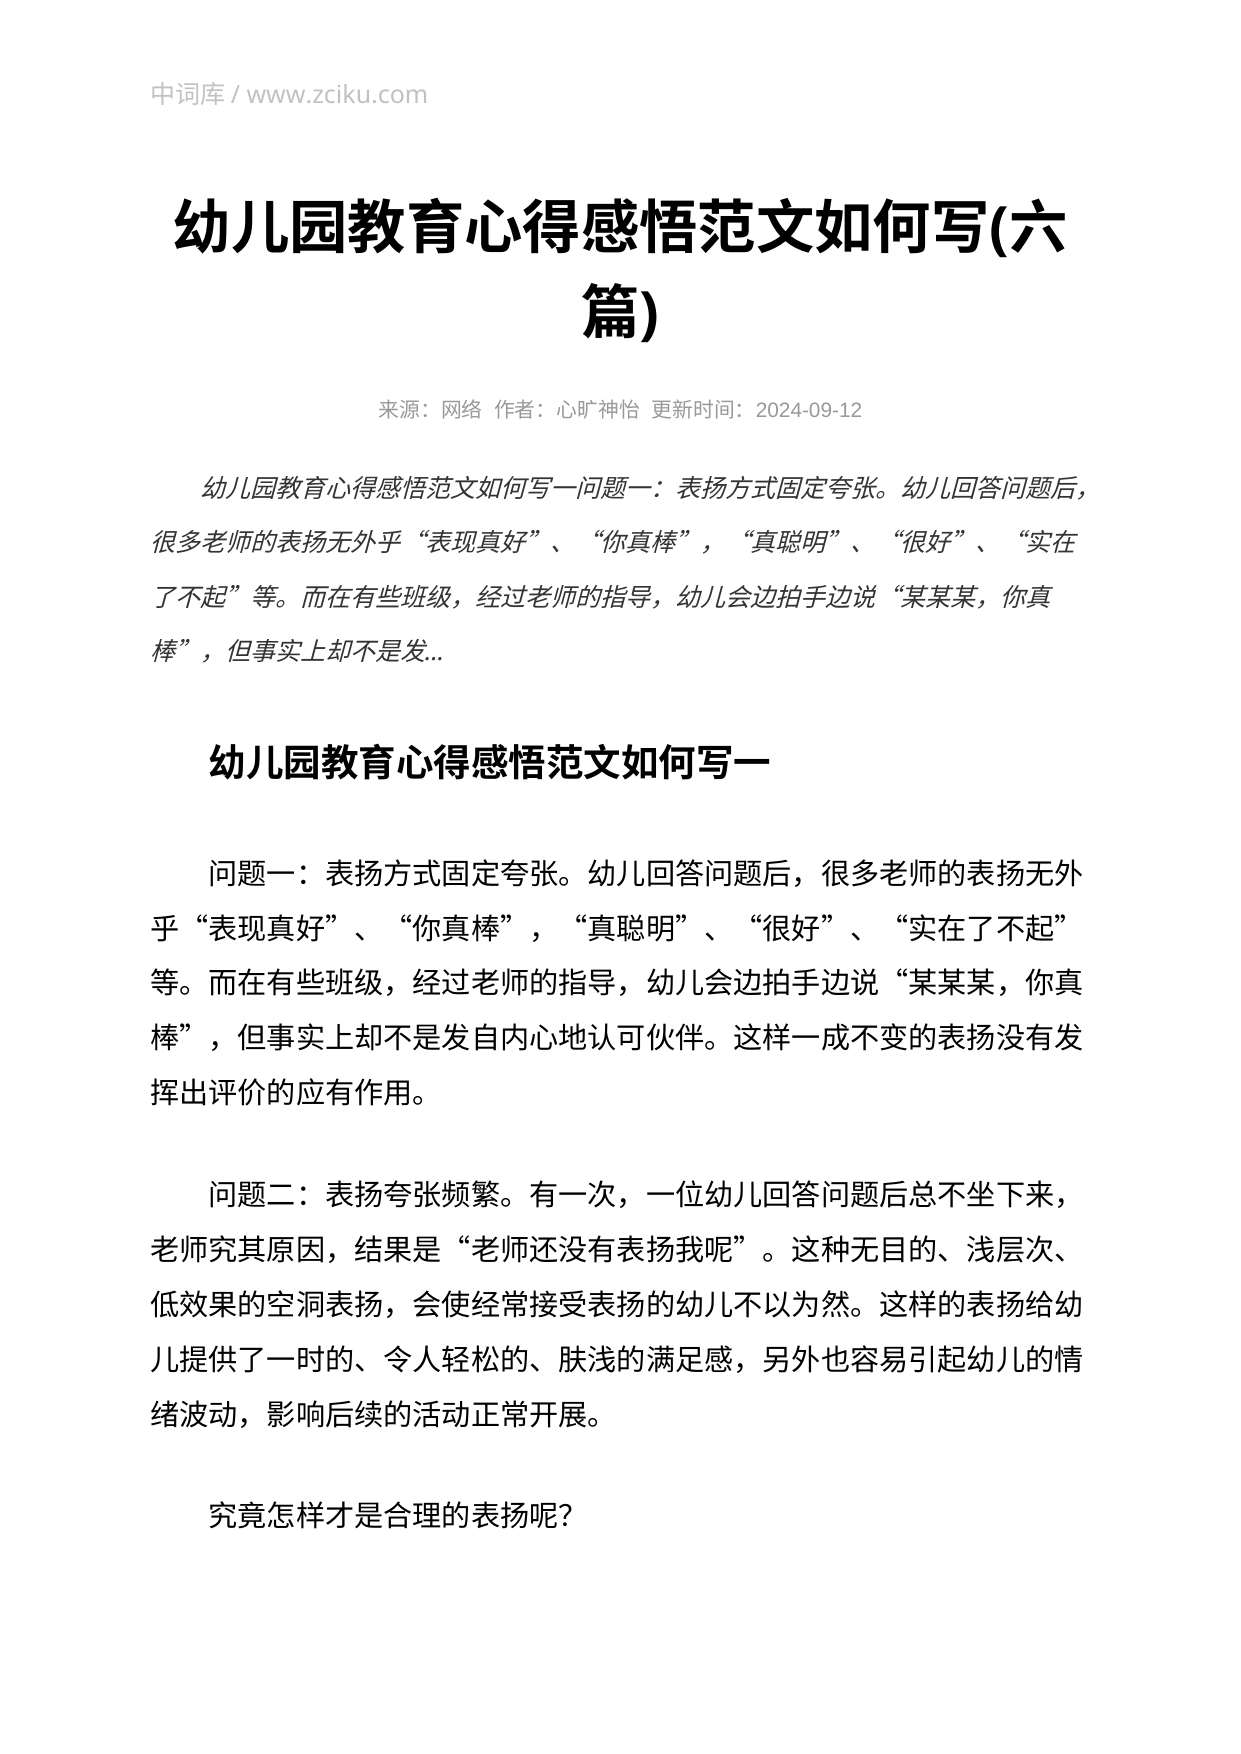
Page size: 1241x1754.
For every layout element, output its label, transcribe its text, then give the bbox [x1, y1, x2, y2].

text 究竟怎样才是合理的表扬呢？ [150, 1493, 1090, 1535]
text 来源：网络 作者：心旷神怡 更新时间：2024-09-12 [150, 398, 1090, 422]
text 幼儿园教育心得感悟范文如何写一 [150, 733, 1090, 787]
text 幼儿园教育心得感悟范文如何写一问题一：表扬方式固定夸张。幼儿回答问题后，很多老师的表扬无外乎“表现真好”、“你真棒”，“真聪明”、“很好”、“实在了不起”等。而在有些班级，经过老师的指导，幼儿会边拍手边说“某某某，你真棒”，但事实上却不是发... [150, 468, 1090, 668]
text 问题一：表扬方式固定夸张。幼儿回答问题后，很多老师的表扬无外乎“表现真好”、“你真棒”，“真聪明”、“很好”、“实在了不起”等。而在有些班级，经过老师的指导，幼儿会边拍手边说“某某某，你真棒”，但事实上却不是发自内心地认可伙伴。这样一成不变的表扬没有发挥出评价的应有作用。 [150, 850, 1090, 1112]
text 问题二：表扬夸张频繁。有一次，一位幼儿回答问题后总不坐下来，老师究其原因，结果是“老师还没有表扬我呢”。这种无目的、浅层次、低效果的空洞表扬，会使经常接受表扬的幼儿不以为然。这样的表扬给幼儿提供了一时的、令人轻松的、肤浅的满足感，另外也容易引起幼儿的情绪波动，影响后续的活动正常开展。 [150, 1172, 1090, 1433]
subtitle 幼儿园教育心得感悟范文如何写(六篇) [150, 181, 1090, 351]
